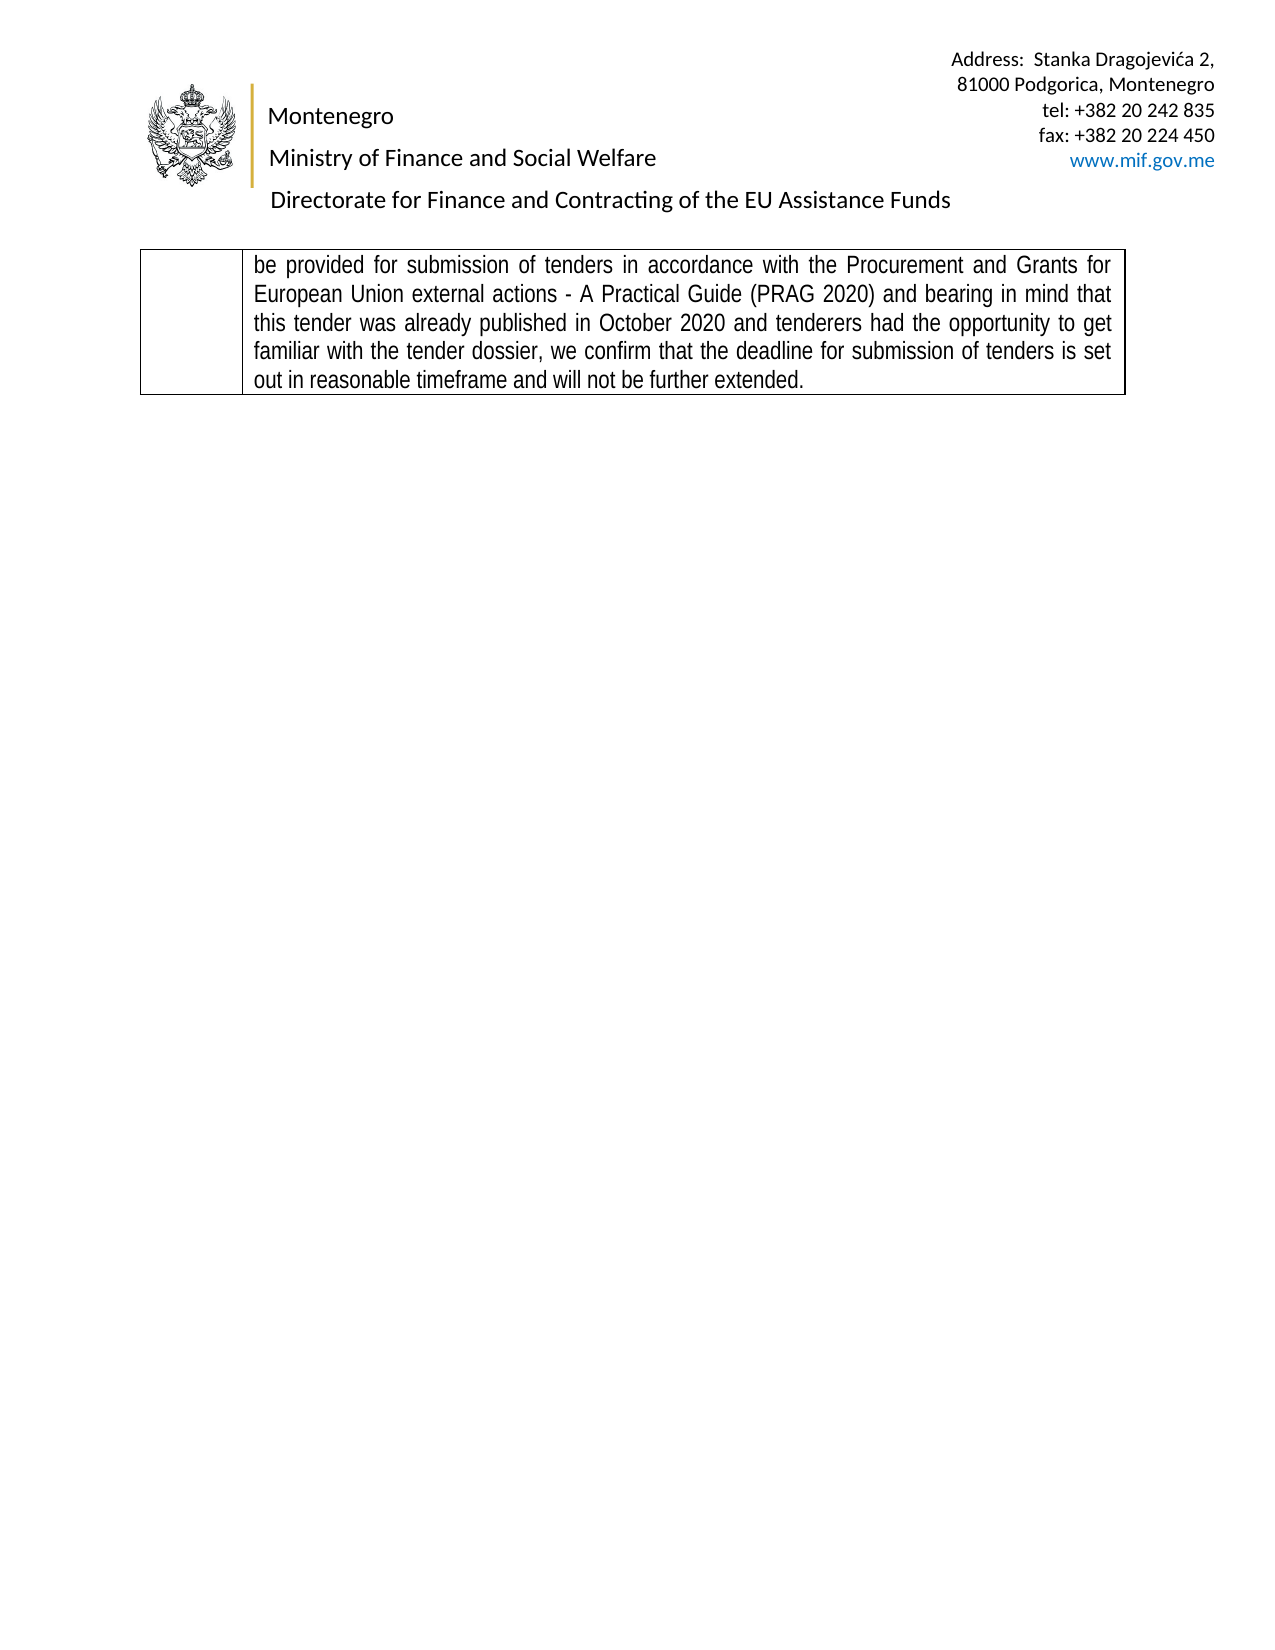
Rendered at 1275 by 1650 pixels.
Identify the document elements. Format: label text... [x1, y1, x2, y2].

table_cell A3 [141, 250, 242, 393]
picture [147, 84, 236, 187]
